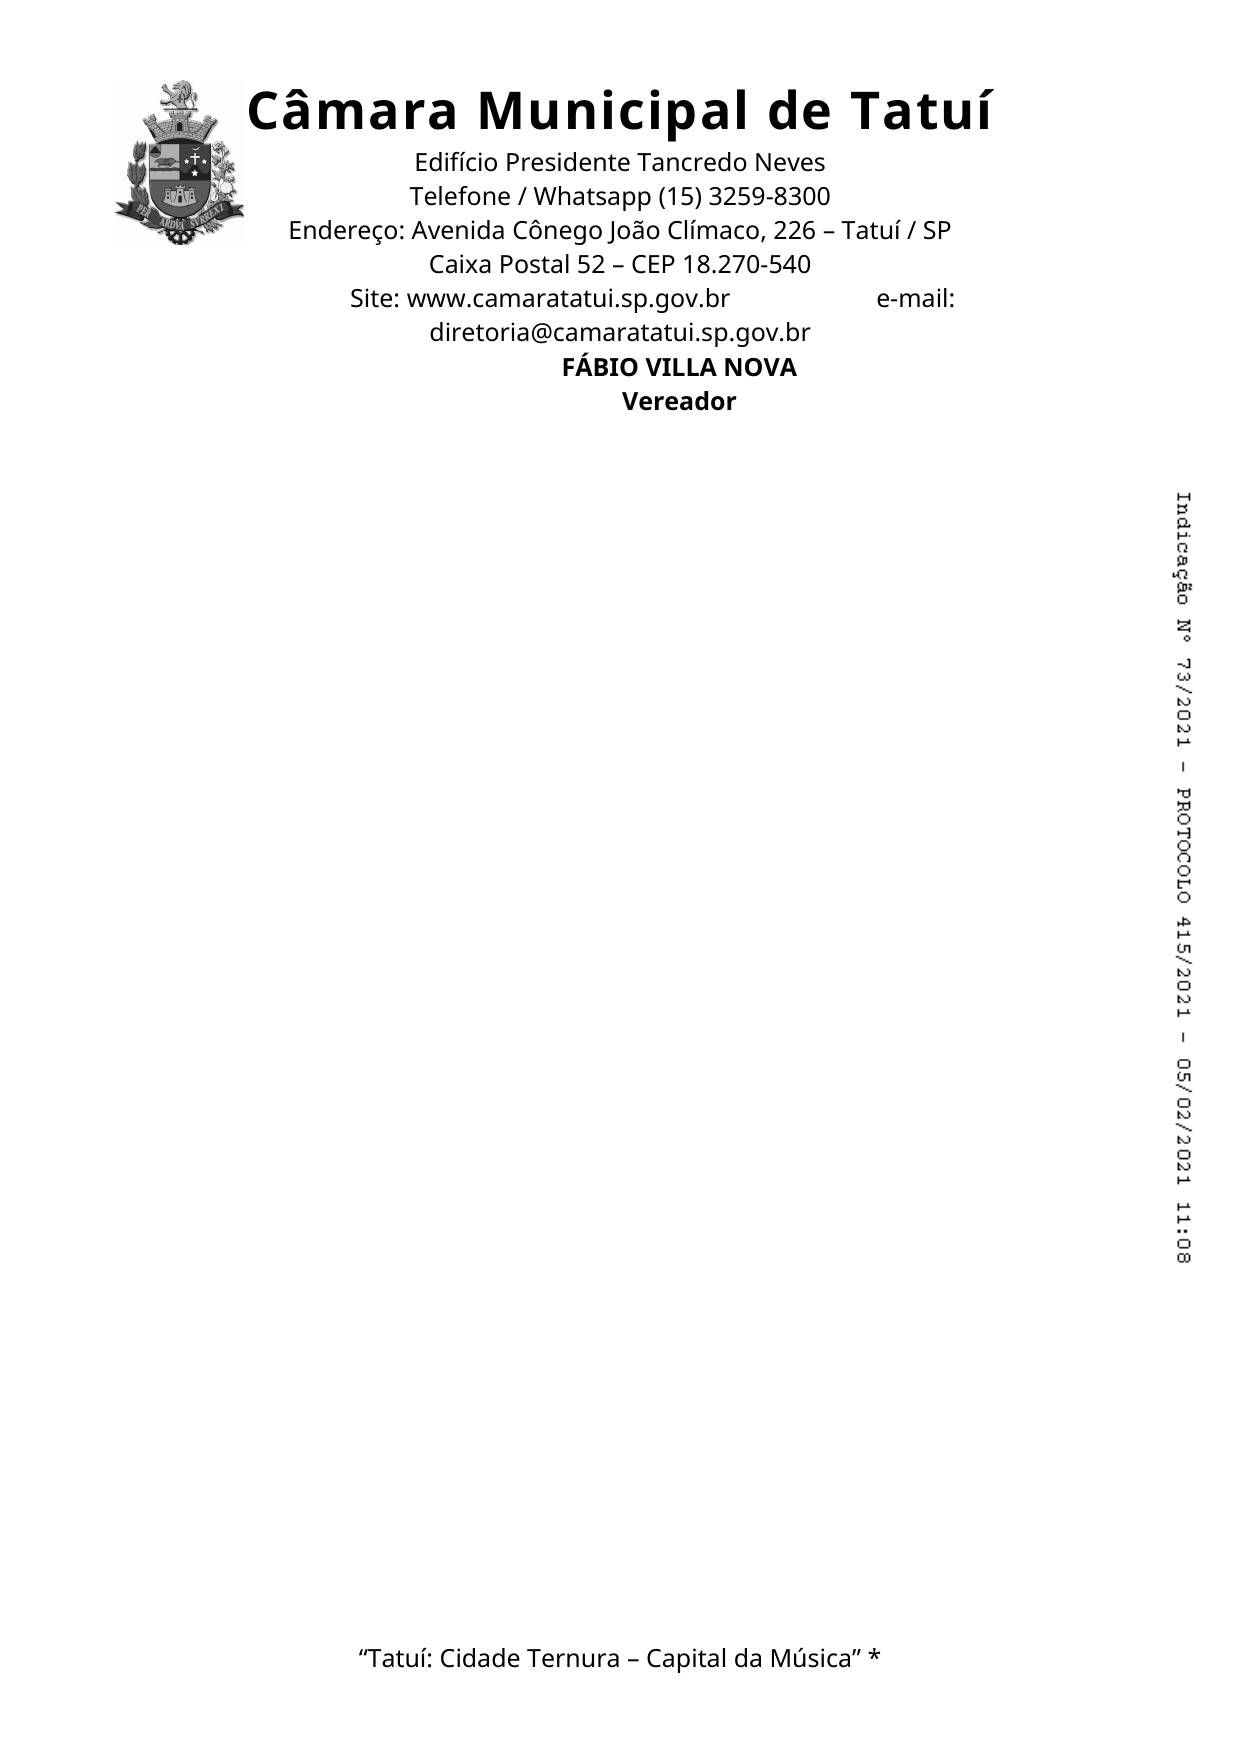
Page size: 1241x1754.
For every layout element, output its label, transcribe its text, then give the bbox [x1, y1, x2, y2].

text FÁBIO VILLA NOVA [236, 349, 1122, 383]
text Vereador [236, 383, 1122, 417]
picture [1150, 487, 1213, 1266]
